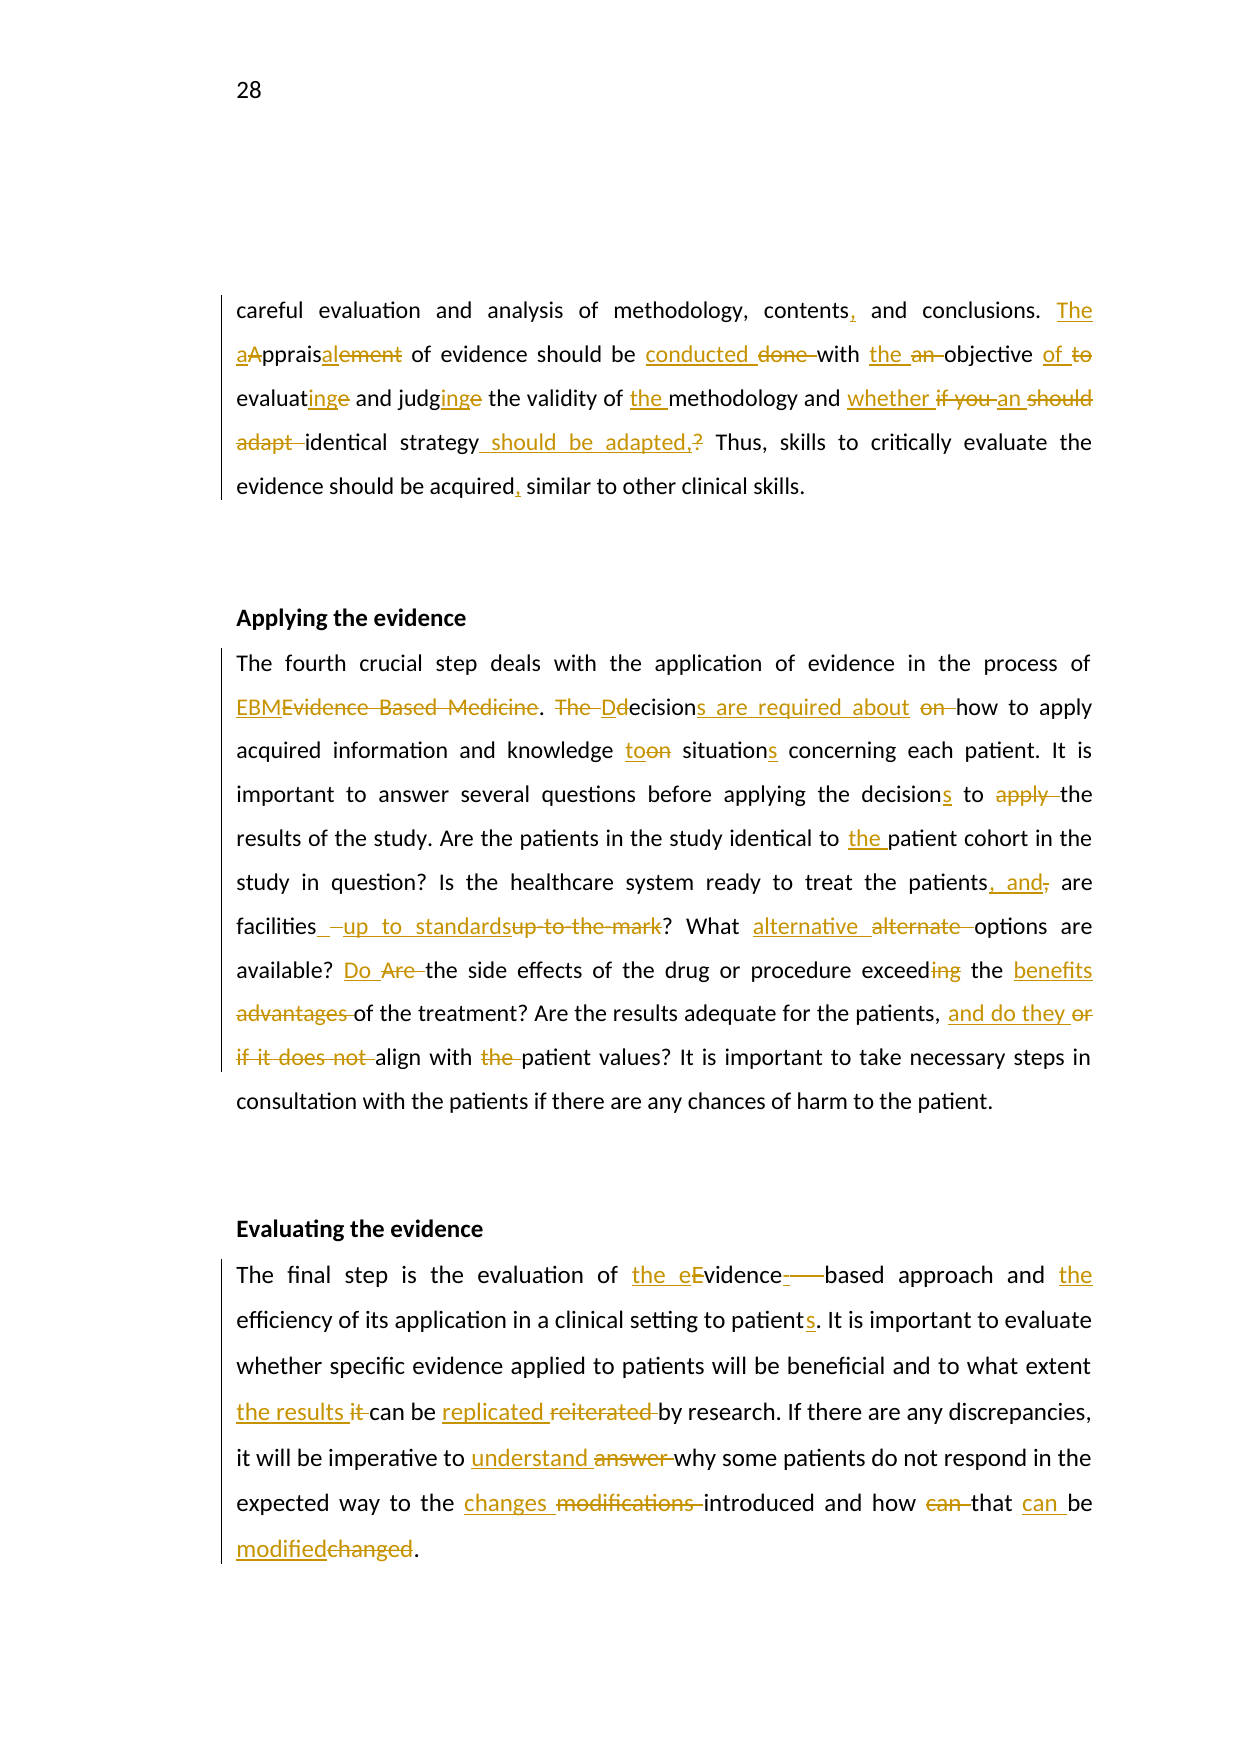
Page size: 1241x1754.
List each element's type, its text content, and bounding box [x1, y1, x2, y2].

subtitle Applying the evidence [236, 602, 1092, 632]
text The fourth crucial step deals with the application of evidence in the process of. ecision how to apply acquired information and knowledge situation concerning each patient. It is important to answer several questions before applying the decision to the results of the study. Are the patients in the study identical to patient cohort in the study in question? Is the healthcare system ready to treat the patients are facilities? What options are available? the side effects of the drug or procedure exceed the of the treatment? Are the results adequate for the patients, align with patient values? It is important to take necessary steps in consultation with the patients if there are any chances of harm to the patient. [236, 648, 1092, 1116]
subtitle Evaluating the evidence [236, 1213, 1092, 1244]
text The final step is the evaluation of videncebased approach and efficiency of its application in a clinical setting to patient. It is important to evaluate whether specific evidence applied to patients will be beneficial and to what extent can be by research. If there are any discrepancies, it will be imperative to why some patients do not respond in the expected way to the introduced and how that be . [236, 1259, 1092, 1564]
